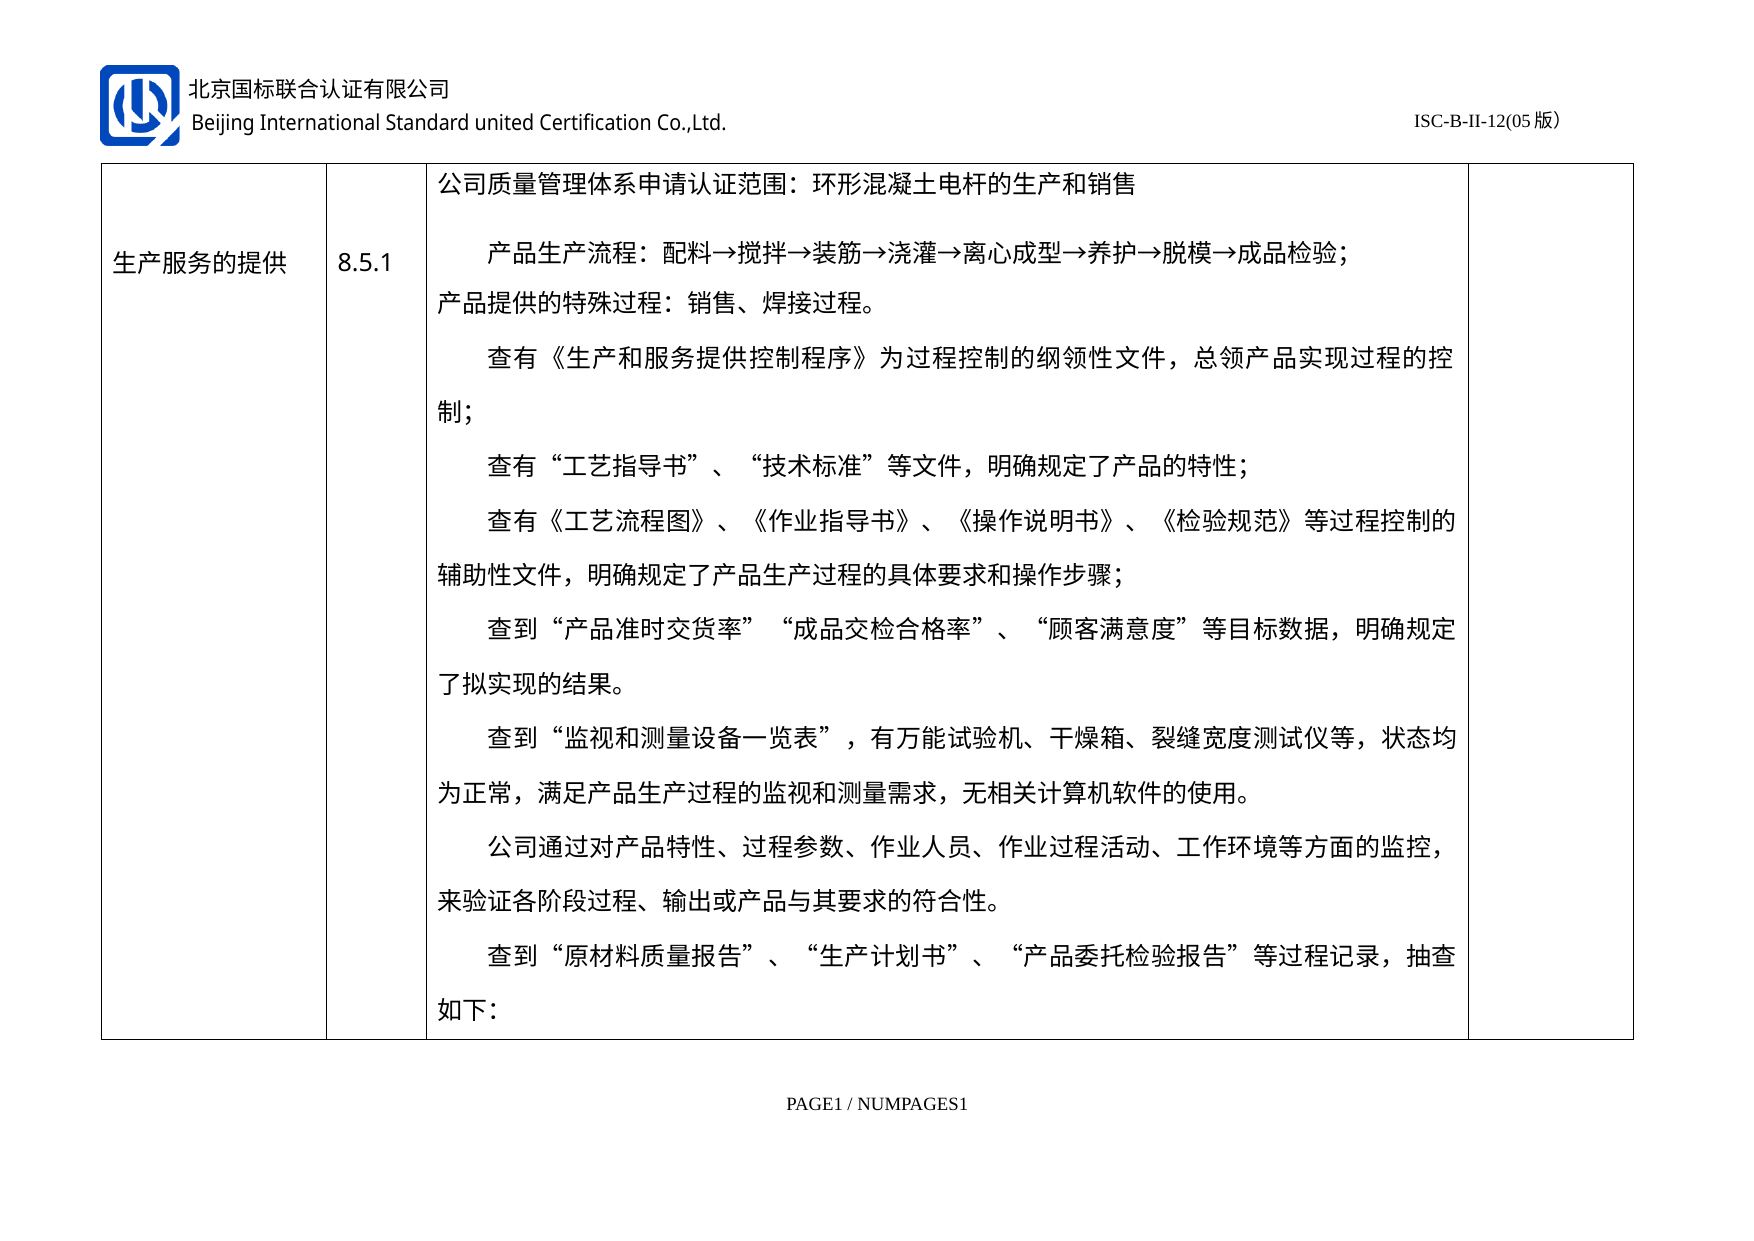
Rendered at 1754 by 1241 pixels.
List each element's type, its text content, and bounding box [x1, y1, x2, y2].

table_cell 8.5.1 8.5.2 8.5.3 8.5.4 8.5.5 8.5.6 [327, 164, 426, 1039]
table_cell [1469, 164, 1633, 1039]
table_cell 生产服务的提供 标识和可追溯性 顾客或外部供方的财产 防护 交付后活动 更改控制 [102, 164, 326, 1039]
picture [100, 65, 180, 146]
